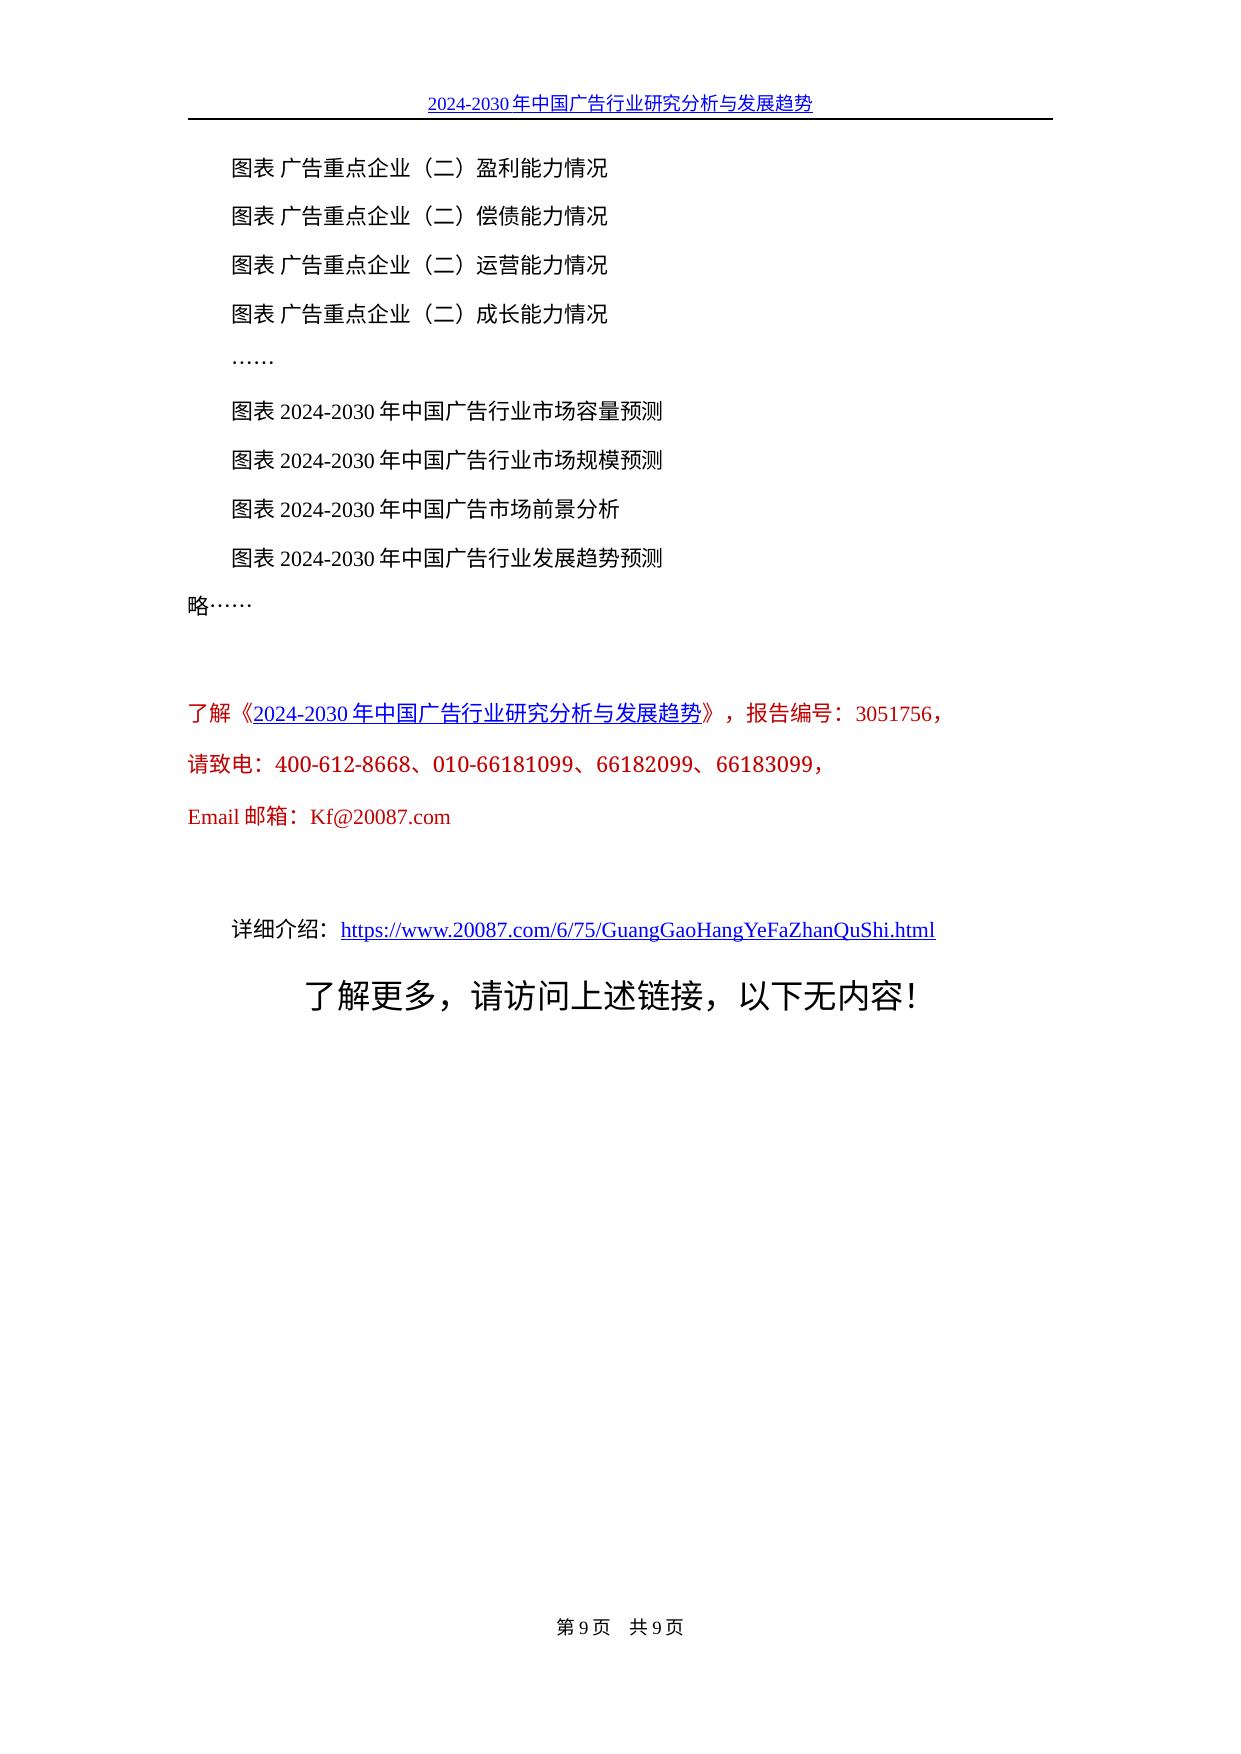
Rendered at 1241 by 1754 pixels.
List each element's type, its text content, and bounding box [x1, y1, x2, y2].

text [187, 150, 1053, 621]
text Email邮箱：Kf@20087.com [187, 798, 1053, 831]
text 详细介绍：https://www.20087.com/6/75/GuangGaoHangYeFaZhanQuShi.html [187, 911, 1053, 944]
text 请致电：400-612-8668、010-66181099、66182099、66183099， [187, 747, 1053, 779]
title 了解更多，请访问上述链接，以下无内容！ [187, 961, 1053, 1026]
text 了解《2024-2030年中国广告行业研究分析与发展趋势》，报告编号：3051756， [187, 695, 1053, 728]
